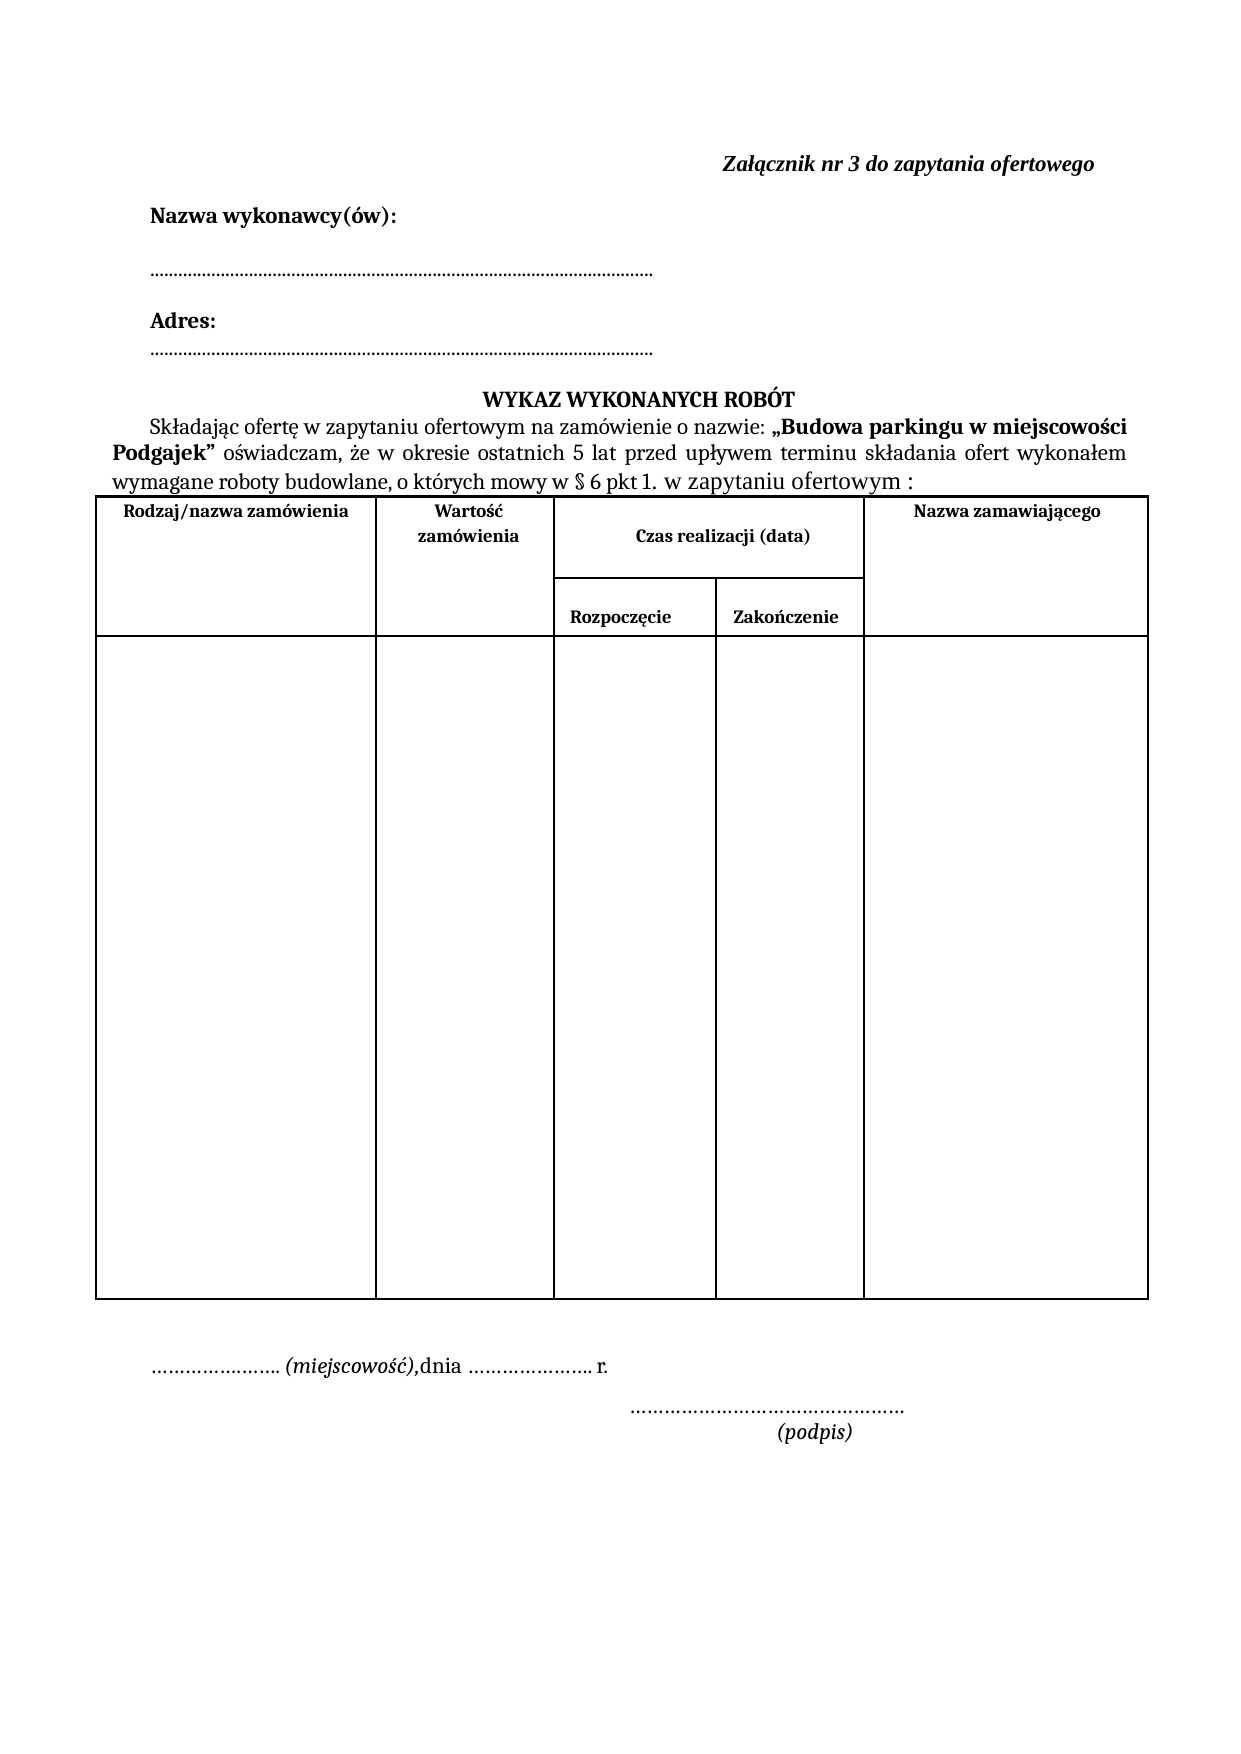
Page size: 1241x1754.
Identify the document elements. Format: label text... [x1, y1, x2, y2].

text ………………………………………… [150, 1392, 1128, 1419]
text ........................................................................................................... [150, 255, 1128, 282]
table_header Rodzaj/nazwa zamówienia [97, 498, 375, 635]
text Nazwa wykonawcy(ów): [150, 203, 1128, 229]
text WYKAZ WYKONANYCH ROBÓT [150, 387, 1128, 413]
text Składając ofertę w zapytaniu ofertowym na zamówienie o nazwie: „Budowa parkingu w miejscowości Podgajek” oświadczam, że w okresie ostatnich 5 lat przed upływem terminu składania ofert wykonałem wymagane roboty budowlane, o których mowy w § 6 pkt 1. w zapytaniu ofertowym : [112, 413, 1128, 495]
table_cell [555, 637, 715, 1298]
table_cell [377, 637, 553, 1298]
text Adres: [150, 308, 1128, 334]
text Załącznik nr 3 do zapytania ofertowego [150, 150, 1128, 176]
table_header Nazwa zamawiającego [865, 498, 1147, 635]
table_cell Zakończenie [717, 579, 863, 635]
text ........................................................................................................... [150, 334, 1128, 361]
text …………….……. (miejscowość),dnia …………………. r. [150, 1353, 1128, 1379]
text (podpis) [702, 1419, 1128, 1445]
table_header Wartość zamówienia [377, 498, 553, 635]
table_cell Rozpoczęcie [555, 579, 715, 635]
table_cell [865, 637, 1147, 1298]
table_cell [717, 637, 863, 1298]
table_header Czas realizacji (data) [555, 498, 863, 577]
table_cell [97, 637, 375, 1298]
